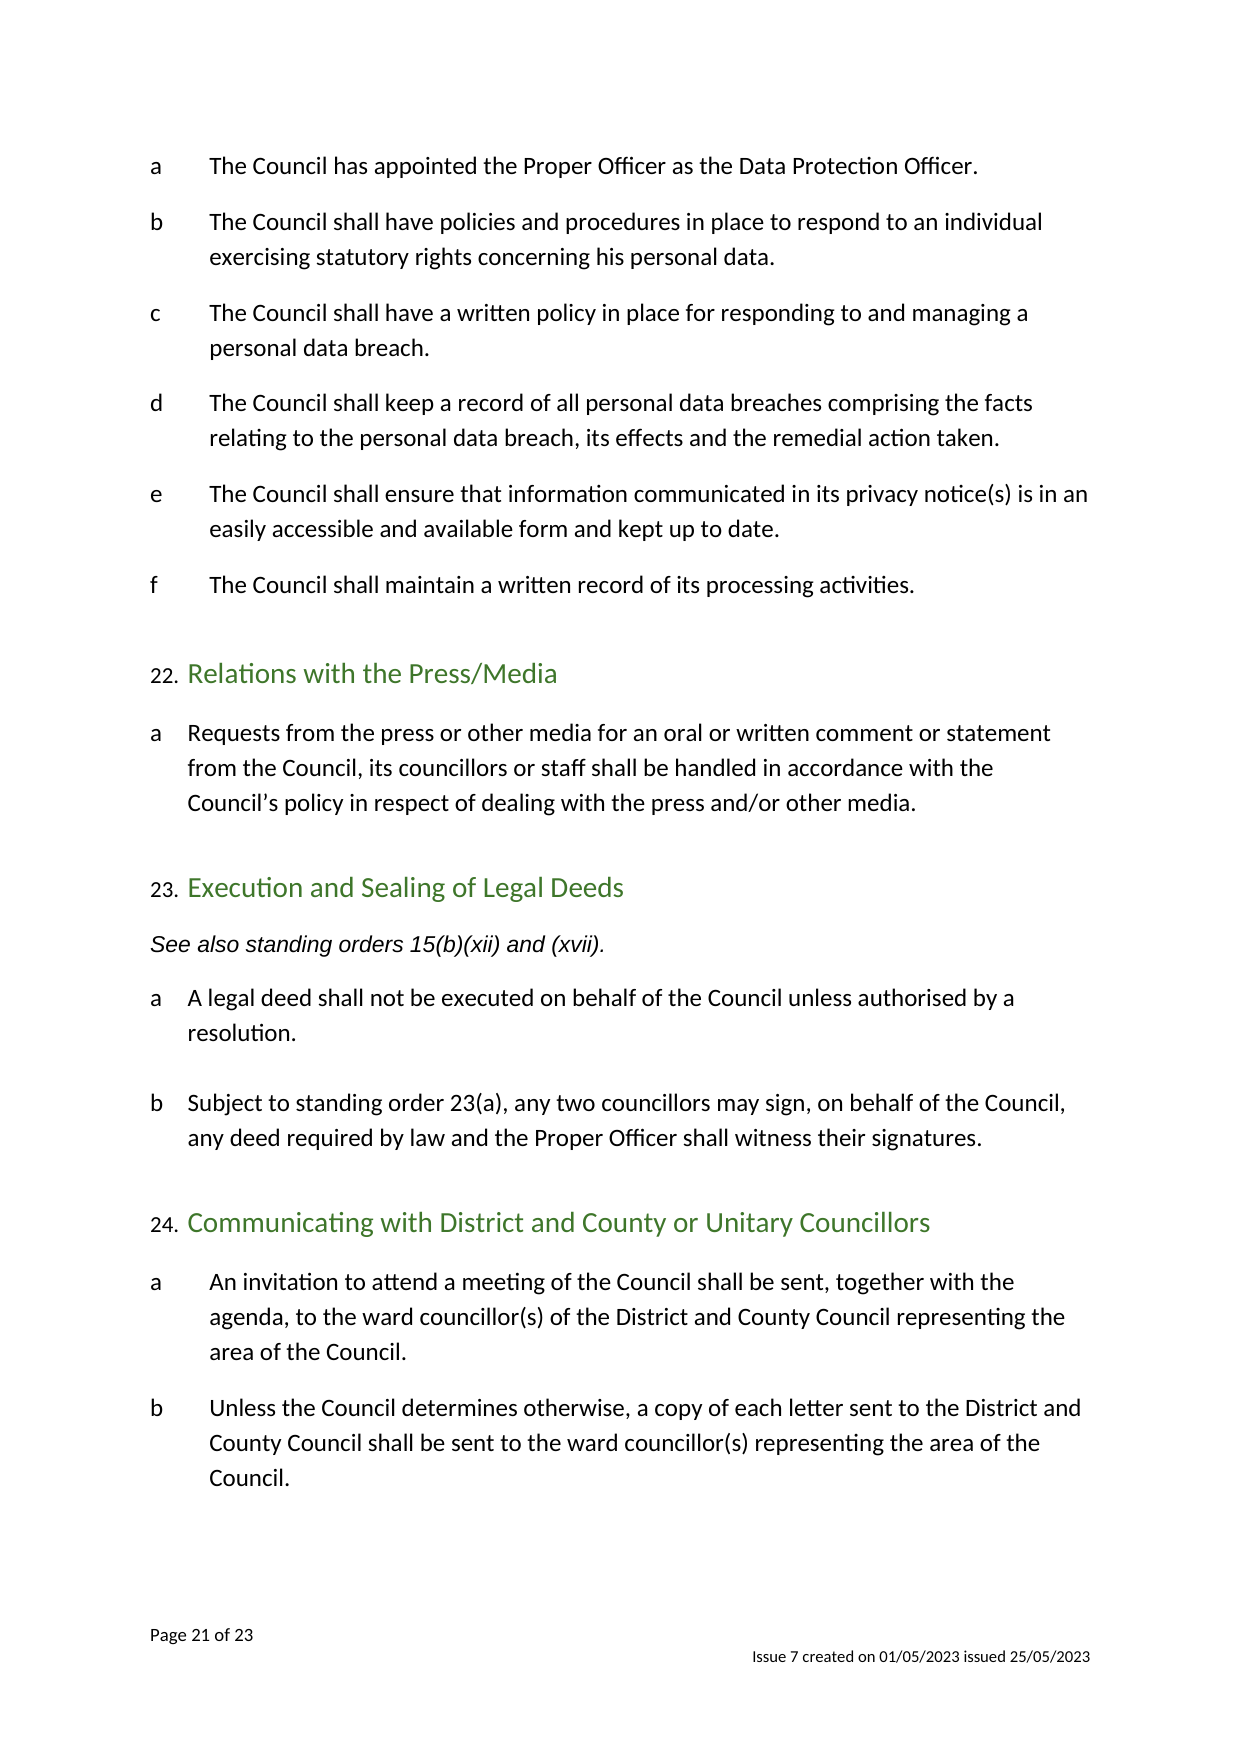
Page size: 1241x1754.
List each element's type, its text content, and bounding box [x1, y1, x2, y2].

list The Council shall keep a record of all personal data breaches comprising the facts relating to the personal data breach, its effects and the remedial action taken. [150, 387, 1090, 453]
list Requests from the press or other media for an oral or written comment or statement from the Council, its councillors or staff shall be handled in accordance with the Council’s policy in respect of dealing with the press and/or other media. [150, 717, 1090, 818]
list The Council shall maintain a written record of its processing activities. [150, 569, 1090, 600]
list Subject to standing order 23(a), any two councillors may sign, on behalf of the Council, any deed required by law and the Proper Officer shall witness their signatures. [150, 1087, 1090, 1153]
list The Council shall have a written policy in place for responding to and managing a personal data breach. [150, 297, 1090, 362]
list An invitation to attend a meeting of the Council shall be sent, together with the agenda, to the ward councillor(s) of the District and County Council representing the area of the Council. [150, 1266, 1090, 1367]
subtitle Relations with the Press/Media [150, 656, 1090, 691]
subtitle Execution and Sealing of Legal Deeds [150, 869, 1090, 905]
list The Council shall ensure that information communicated in its privacy notice(s) is in an easily accessible and available form and kept up to date. [150, 478, 1090, 544]
list A legal deed shall not be executed on behalf of the Council unless authorised by a resolution. [150, 982, 1090, 1083]
list Unless the Council determines otherwise, a copy of each letter sent to the District and County Council shall be sent to the ward councillor(s) representing the area of the Council. [150, 1392, 1090, 1493]
list The Council shall have policies and procedures in place to respond to an individual exercising statutory rights concerning his personal data. [150, 206, 1090, 271]
text See also standing orders 15(b)(xii) and (xvii). [150, 931, 1090, 958]
list The Council has appointed the Proper Officer as the Data Protection Officer. [150, 150, 1090, 181]
subtitle Communicating with District and County or Unitary Councillors [150, 1204, 1090, 1240]
